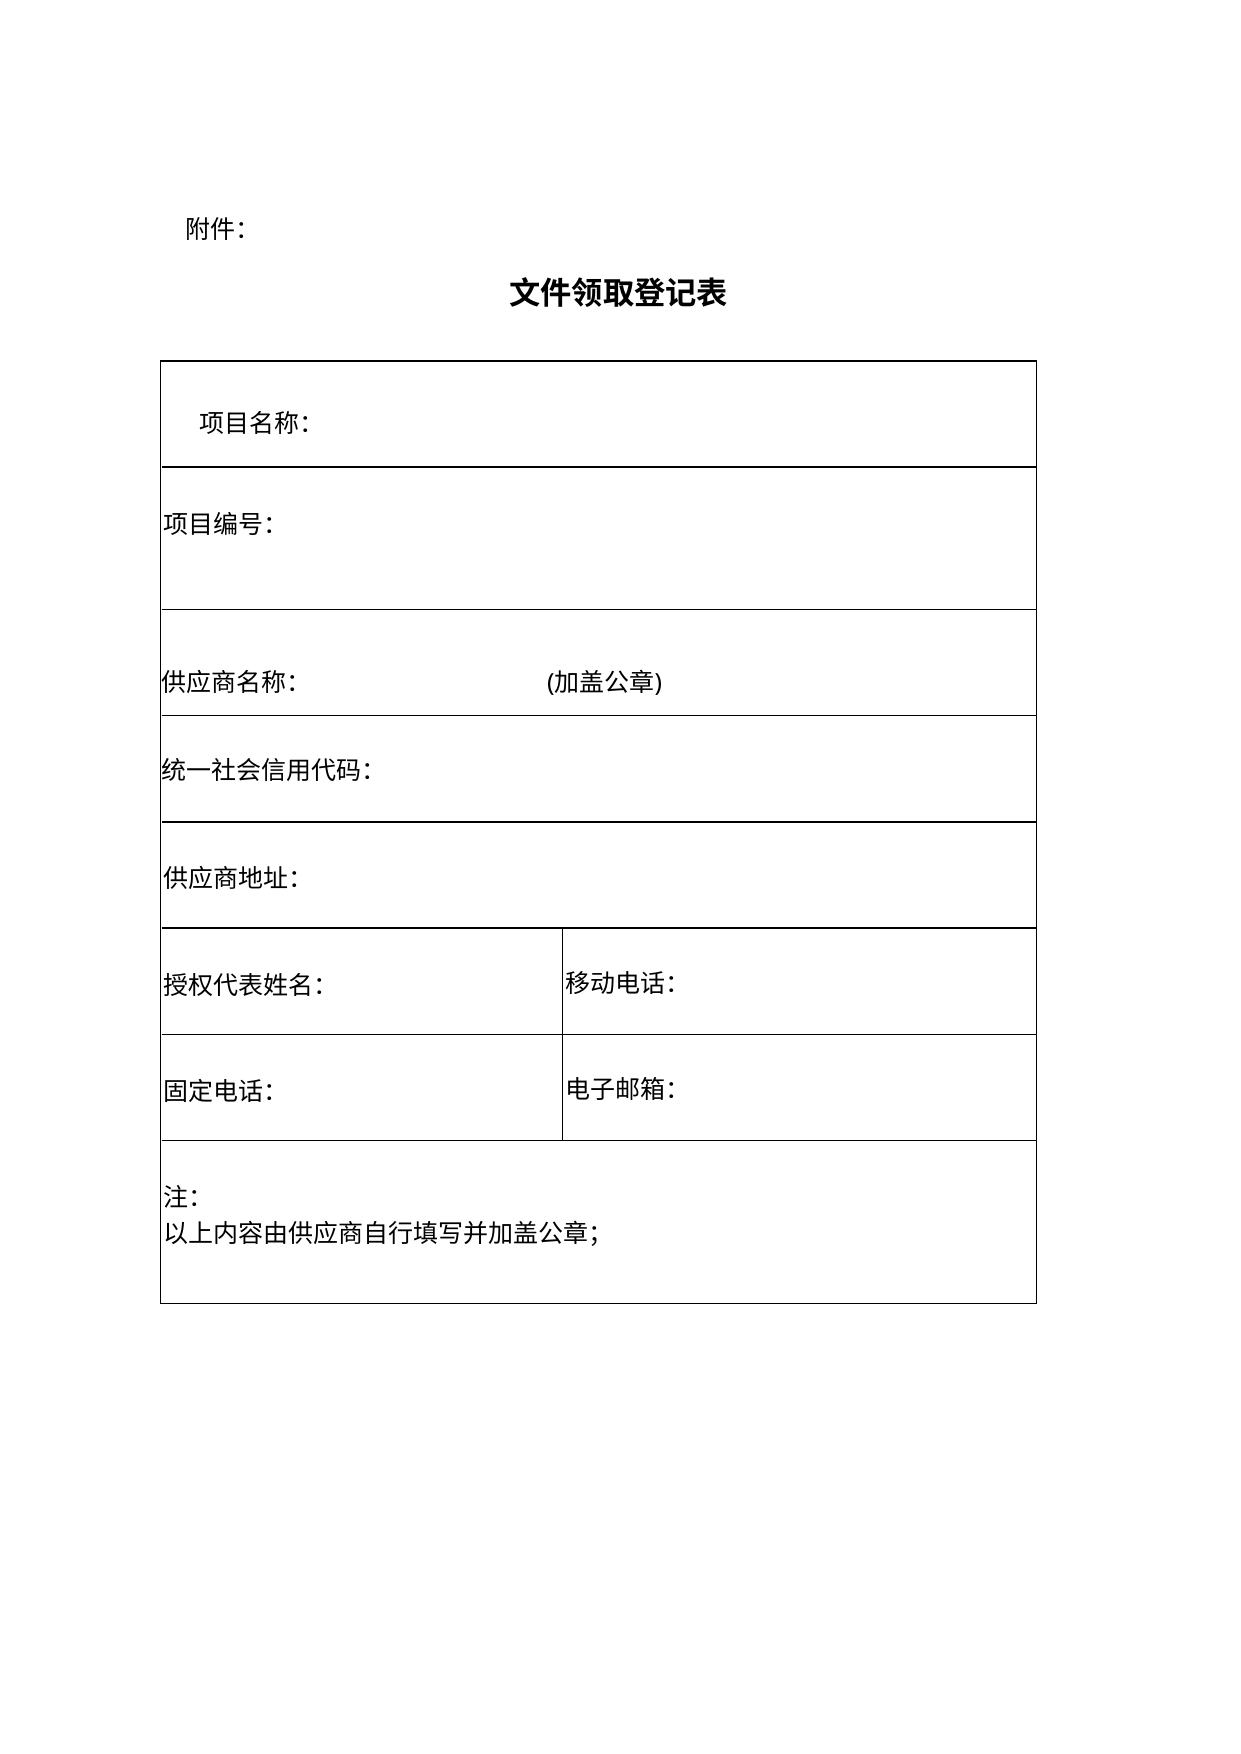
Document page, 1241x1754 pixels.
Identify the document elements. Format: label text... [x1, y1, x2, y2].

table_cell 授权代表姓名： [161, 928, 562, 1033]
text 附件： [148, 199, 1093, 249]
table_cell 项目编号： [161, 467, 1036, 608]
table_cell 移动电话： [563, 929, 1036, 1033]
table_cell 统一社会信用代码： [161, 716, 1036, 821]
text 文件领取登记表 [148, 268, 1089, 313]
table_cell 供应商地址： [161, 822, 1036, 927]
table_cell 电子邮箱： [563, 1035, 1036, 1140]
table_cell 供应商名称： (加盖公章) [161, 610, 1036, 715]
table_cell 注： 以上内容由供应商自行填写并加盖公章； [161, 1141, 1036, 1302]
table_cell 固定电话： [161, 1035, 562, 1140]
table_header 项目名称： [161, 362, 1036, 466]
